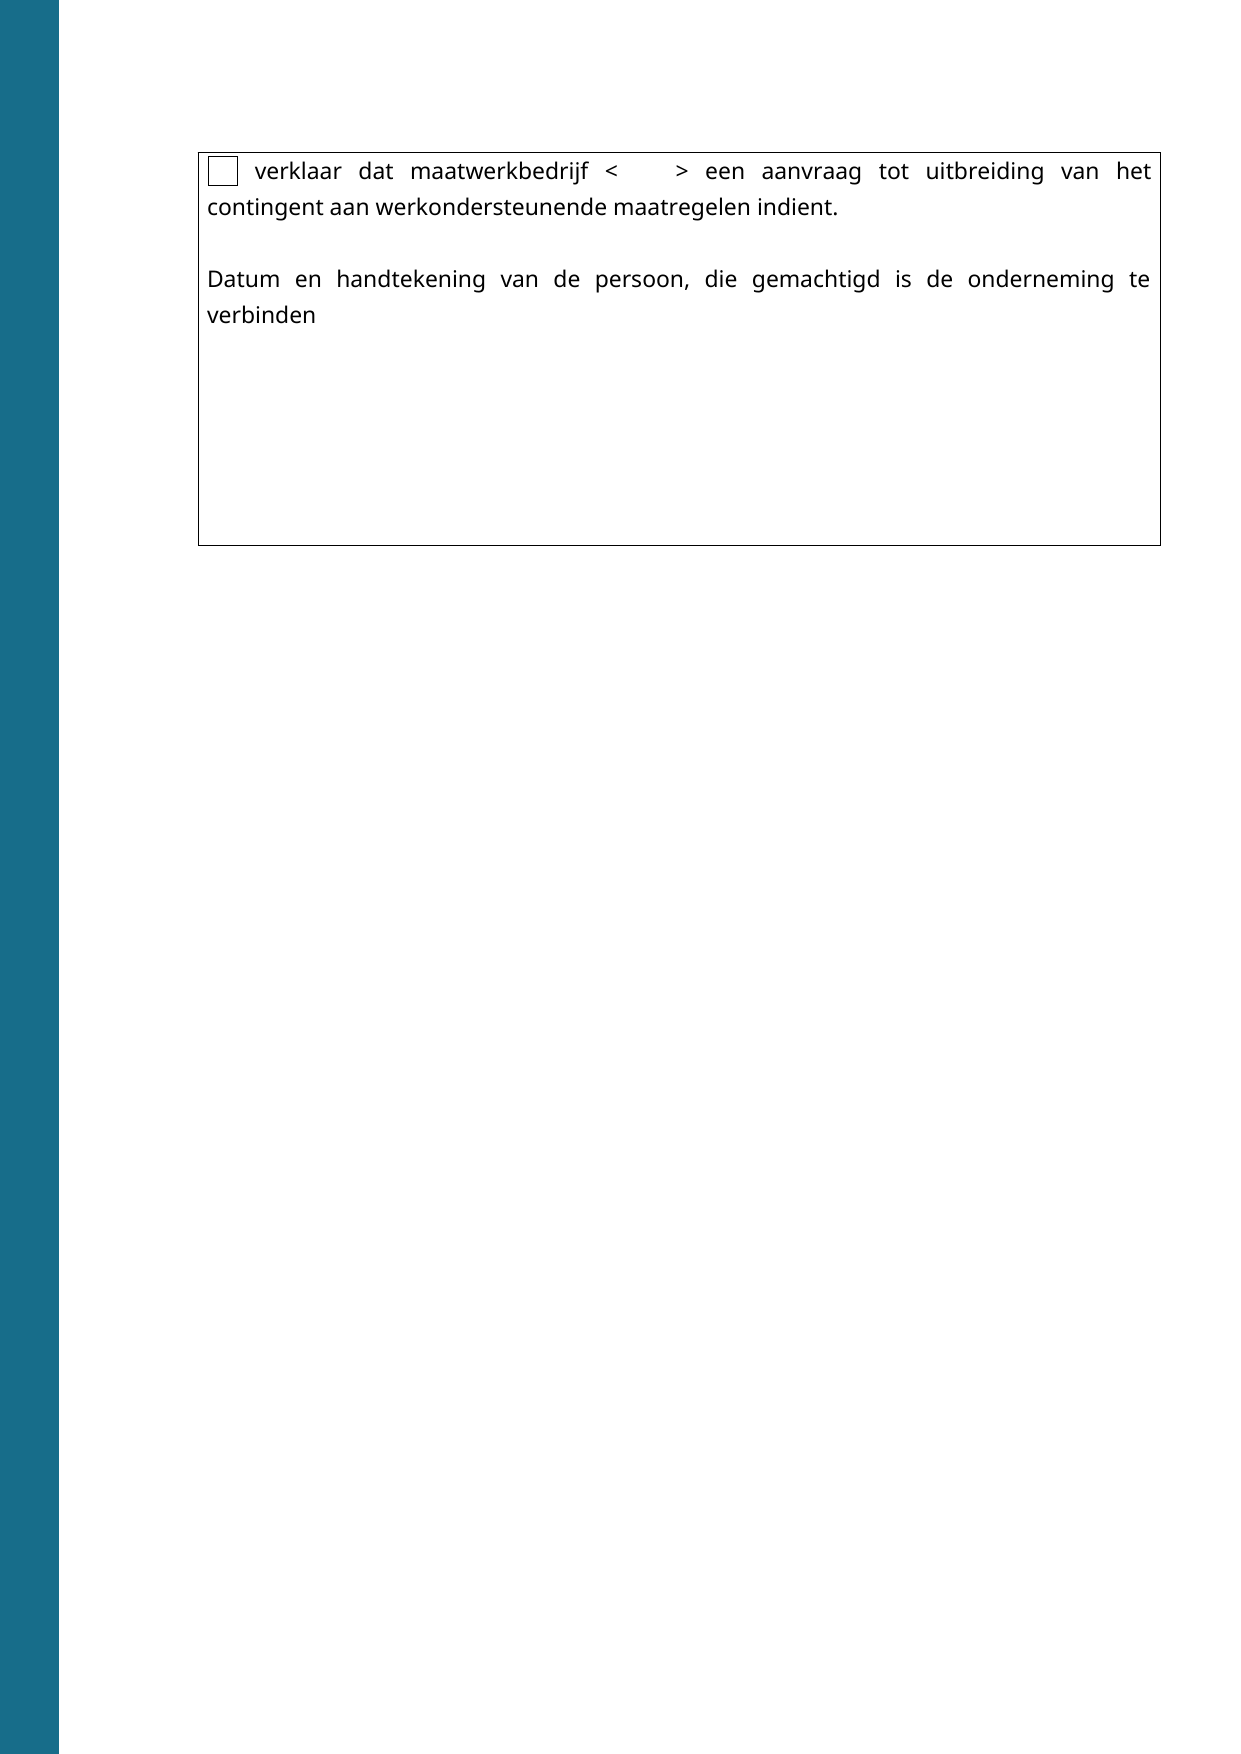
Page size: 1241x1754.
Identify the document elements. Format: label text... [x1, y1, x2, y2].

text verklaar dat maatwerkbedrijf < > een aanvraag tot uitbreiding van het contingent aan werkondersteunende maatregelen indient. [199, 153, 1160, 222]
text Datum en handtekening van de persoon, die gemachtigd is de onderneming te verbinden [199, 260, 1160, 330]
